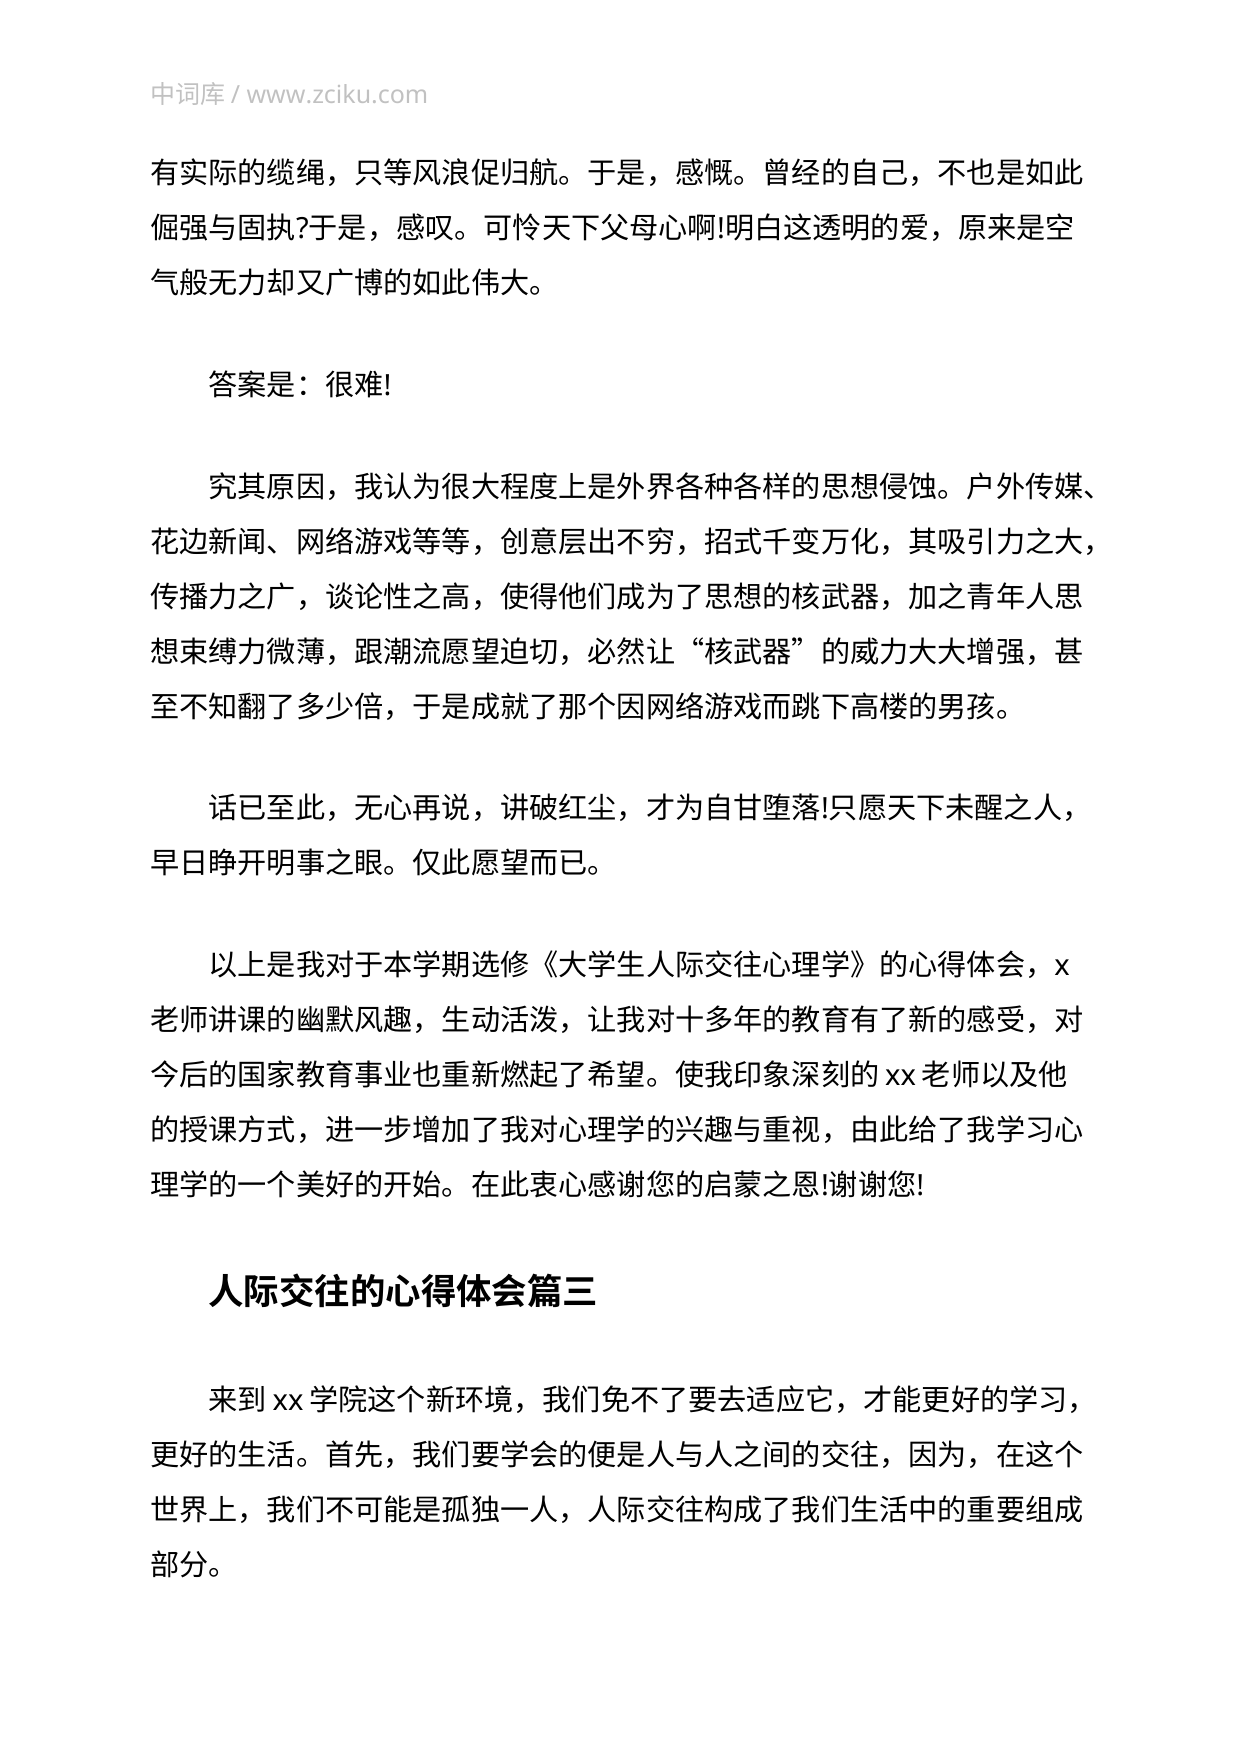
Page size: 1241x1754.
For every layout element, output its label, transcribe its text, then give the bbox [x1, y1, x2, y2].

text 来到xx学院这个新环境，我们免不了要去适应它，才能更好的学习，更好的生活。首先，我们要学会的便是人与人之间的交往，因为，在这个世界上，我们不可能是孤独一人，人际交往构成了我们生活中的重要组成部分。 [150, 1377, 1090, 1584]
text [150, 150, 1090, 302]
text 以上是我对于本学期选修《大学生人际交往心理学》的心得体会，x老师讲课的幽默风趣，生动活泼，让我对十多年的教育有了新的感受，对今后的国家教育事业也重新燃起了希望。使我印象深刻的xx老师以及他的授课方式，进一步增加了我对心理学的兴趣与重视，由此给了我学习心理学的一个美好的开始。在此衷心感谢您的启蒙之恩!谢谢您! [150, 942, 1090, 1204]
text 话已至此，无心再说，讲破红尘，才为自甘堕落!只愿天下未醒之人，早日睁开明事之眼。仅此愿望而已。 [150, 785, 1090, 882]
text 答案是：很难! [150, 362, 1090, 404]
text 人际交往的心得体会篇三 [150, 1263, 1090, 1315]
text 究其原因，我认为很大程度上是外界各种各样的思想侵蚀。户外传媒、花边新闻、网络游戏等等，创意层出不穷，招式千变万化，其吸引力之大，传播力之广，谈论性之高，使得他们成为了思想的核武器，加之青年人思想束缚力微薄，跟潮流愿望迫切，必然让“核武器”的威力大大增强，甚至不知翻了多少倍，于是成就了那个因网络游戏而跳下高楼的男孩。 [150, 464, 1090, 726]
